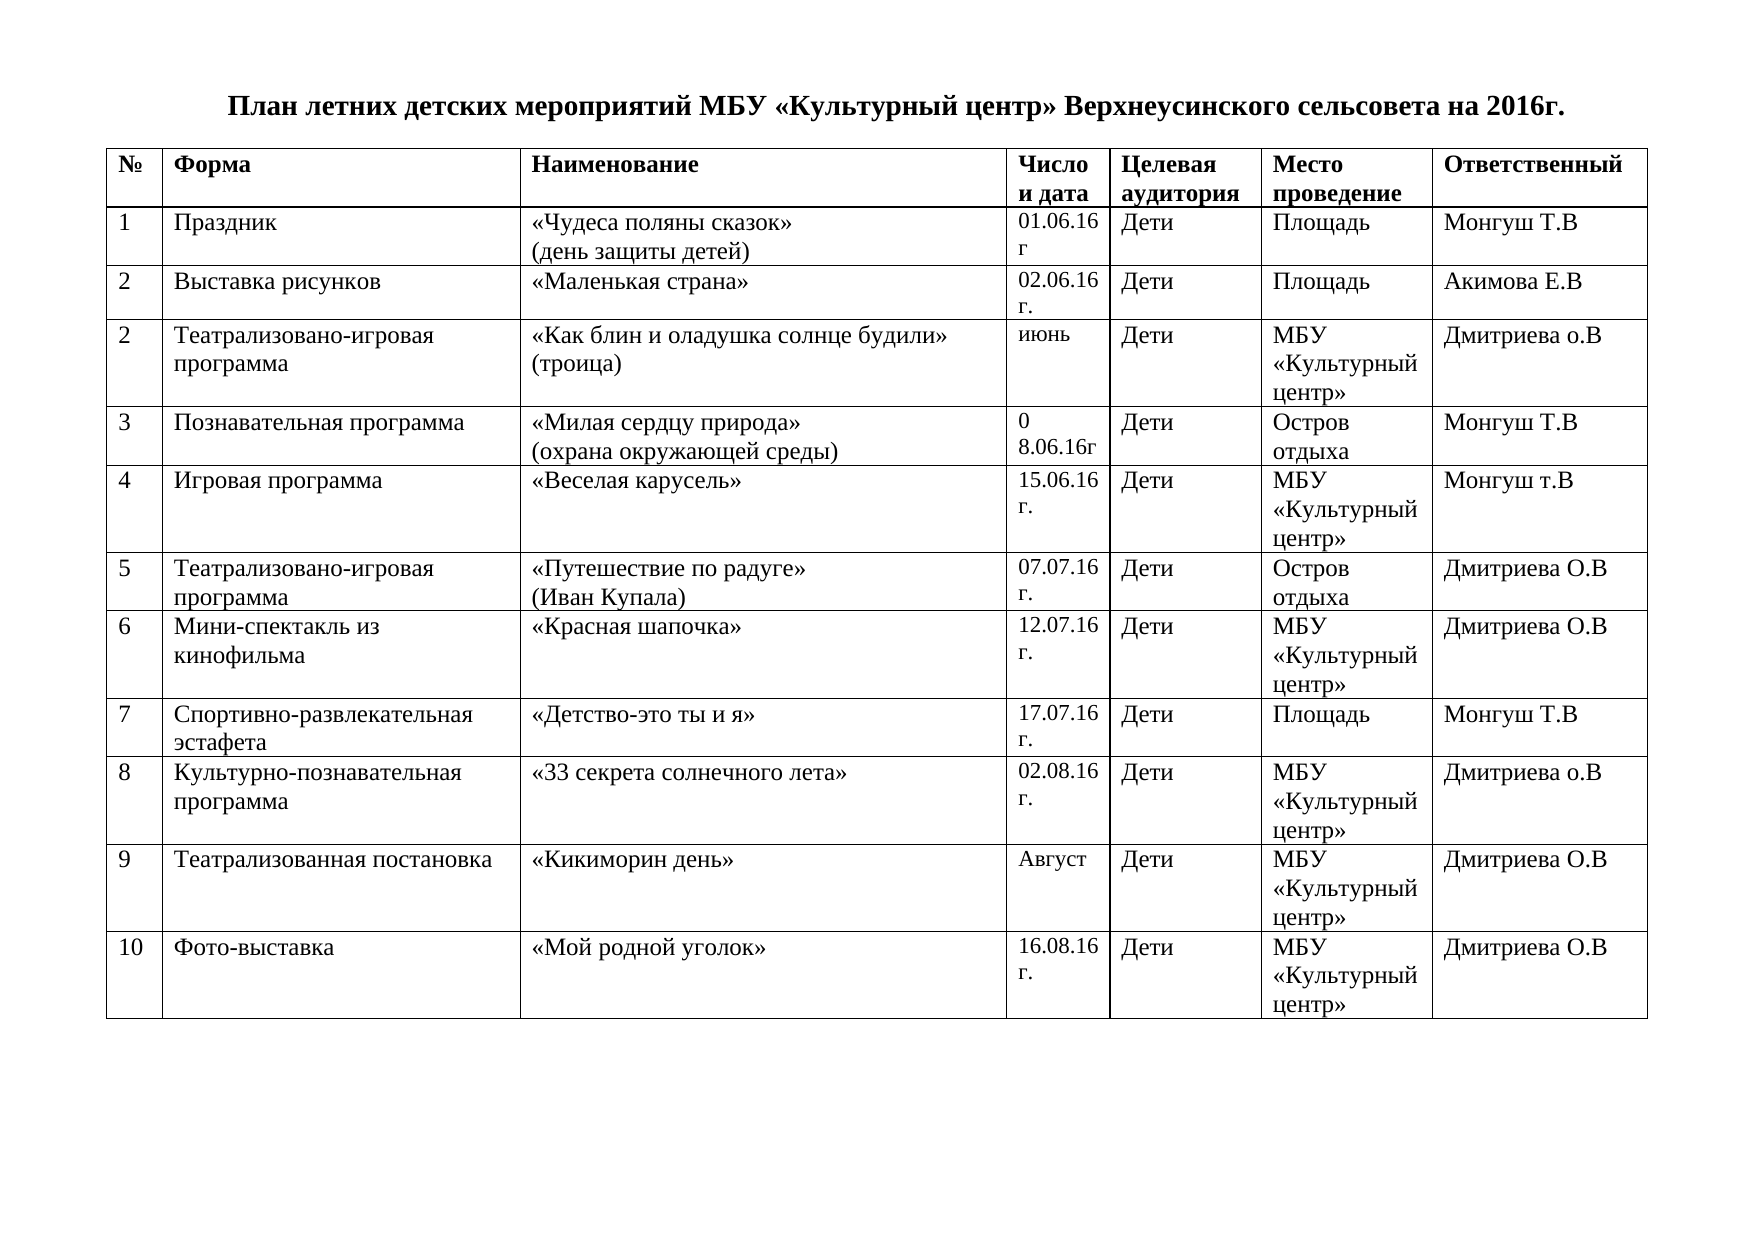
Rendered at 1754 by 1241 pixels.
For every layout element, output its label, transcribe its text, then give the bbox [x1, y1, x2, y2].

table_cell 17.07.16г. [1007, 699, 1109, 756]
table_cell 02.06.16г. [1007, 266, 1109, 319]
table_cell 10 [107, 932, 162, 1018]
table_header Наименование [521, 149, 1006, 206]
table_cell 01.06.16г [1007, 208, 1109, 265]
table_cell Мини-спектакль из кинофильма [163, 611, 520, 698]
table_cell Культурно-познавательная программа [163, 757, 520, 843]
table_cell МБУ «Культурный центр» [1262, 320, 1432, 406]
table_header Ответственный [1433, 149, 1647, 206]
table_cell 1 [107, 208, 162, 265]
table_header № [107, 149, 162, 206]
table_cell Монгуш Т.В [1433, 407, 1647, 464]
table_cell «Путешествие по радуге» (Иван Купала) [521, 553, 1006, 610]
table_cell Дмитриева О.В [1433, 553, 1647, 610]
table_cell Праздник [163, 208, 520, 265]
table_cell Август [1007, 845, 1109, 931]
table_cell 4 [107, 466, 162, 552]
table_header Число и дата [1007, 149, 1109, 206]
table_cell Театрализовано-игровая программа [163, 320, 520, 406]
table_cell июнь [1007, 320, 1109, 406]
table_cell Дети [1111, 611, 1261, 698]
table_cell Площадь [1262, 208, 1432, 265]
table_cell 2 [107, 320, 162, 406]
table_cell 9 [107, 845, 162, 931]
table_cell Спортивно-развлекательная эстафета [163, 699, 520, 756]
table_cell «Как блин и оладушка солнце будили» (троица) [521, 320, 1006, 406]
table_cell Монгуш Т.В [1433, 699, 1647, 756]
table_cell Дети [1111, 407, 1261, 464]
text План летних детских мероприятий МБУ «Культурный центр» Верхнеусинского сельсовета на 2016г. [118, 88, 1636, 122]
table_cell «Маленькая страна» [521, 266, 1006, 319]
table_cell «Детство-это ты и я» [521, 699, 1006, 756]
table_cell «Чудеса поляны сказок» (день защиты детей) [521, 208, 1006, 265]
table_cell Остров отдыха [1262, 407, 1432, 464]
table_cell 02.08.16г. [1007, 757, 1109, 843]
table_cell Дети [1111, 845, 1261, 931]
table_cell Площадь [1262, 699, 1432, 756]
table_cell МБУ «Культурный центр» [1262, 466, 1432, 552]
table_cell МБУ «Культурный центр» [1262, 932, 1432, 1018]
table_cell МБУ «Культурный центр» [1262, 845, 1432, 931]
table_cell 8 [107, 757, 162, 843]
table_cell «33 секрета солнечного лета» [521, 757, 1006, 843]
table_header Форма [163, 149, 520, 206]
table_cell Дмитриева О.В [1433, 611, 1647, 698]
table_cell Дети [1111, 208, 1261, 265]
table_cell «Веселая карусель» [521, 466, 1006, 552]
table_cell Фото-выставка [163, 932, 520, 1018]
table_cell Остров отдыха [1262, 553, 1432, 610]
table_cell Дети [1111, 320, 1261, 406]
table_cell Познавательная программа [163, 407, 520, 464]
table_cell Монгуш т.В [1433, 466, 1647, 552]
table_cell Дмитриева о.В [1433, 757, 1647, 843]
table_cell 2 [107, 266, 162, 319]
table_cell Акимова Е.В [1433, 266, 1647, 319]
table_cell Монгуш Т.В [1433, 208, 1647, 265]
table_header Место проведение [1262, 149, 1432, 206]
table_cell 15.06.16г. [1007, 466, 1109, 552]
table_cell Дмитриева о.В [1433, 320, 1647, 406]
table_header Целевая аудитория [1111, 149, 1261, 206]
table_cell 08.06.16г [1007, 407, 1109, 464]
table_cell Театрализованная постановка [163, 845, 520, 931]
table_cell 7 [107, 699, 162, 756]
table_cell МБУ «Культурный центр» [1262, 757, 1432, 843]
table_cell 6 [107, 611, 162, 698]
table_cell «Мой родной уголок» [521, 932, 1006, 1018]
table_cell Игровая программа [163, 466, 520, 552]
table_cell Дети [1111, 757, 1261, 843]
table_cell МБУ «Культурный центр» [1262, 611, 1432, 698]
table_cell Театрализовано-игровая программа [163, 553, 520, 610]
table_cell 5 [107, 553, 162, 610]
table_cell Площадь [1262, 266, 1432, 319]
table_cell Дмитриева О.В [1433, 845, 1647, 931]
table_cell «Милая сердцу природа» (охрана окружающей среды) [521, 407, 1006, 464]
table_cell Дети [1111, 553, 1261, 610]
table_cell 3 [107, 407, 162, 464]
table_cell 12.07.16г. [1007, 611, 1109, 698]
table_cell 16.08.16г. [1007, 932, 1109, 1018]
table_cell Дмитриева О.В [1433, 932, 1647, 1018]
table_cell Выставка рисунков [163, 266, 520, 319]
table_cell «Красная шапочка» [521, 611, 1006, 698]
table_cell Дети [1111, 266, 1261, 319]
table_cell Дети [1111, 466, 1261, 552]
table_cell Дети [1111, 699, 1261, 756]
table_cell Дети [1111, 932, 1261, 1018]
table_cell «Кикиморин день» [521, 845, 1006, 931]
table_cell 07.07.16г. [1007, 553, 1109, 610]
